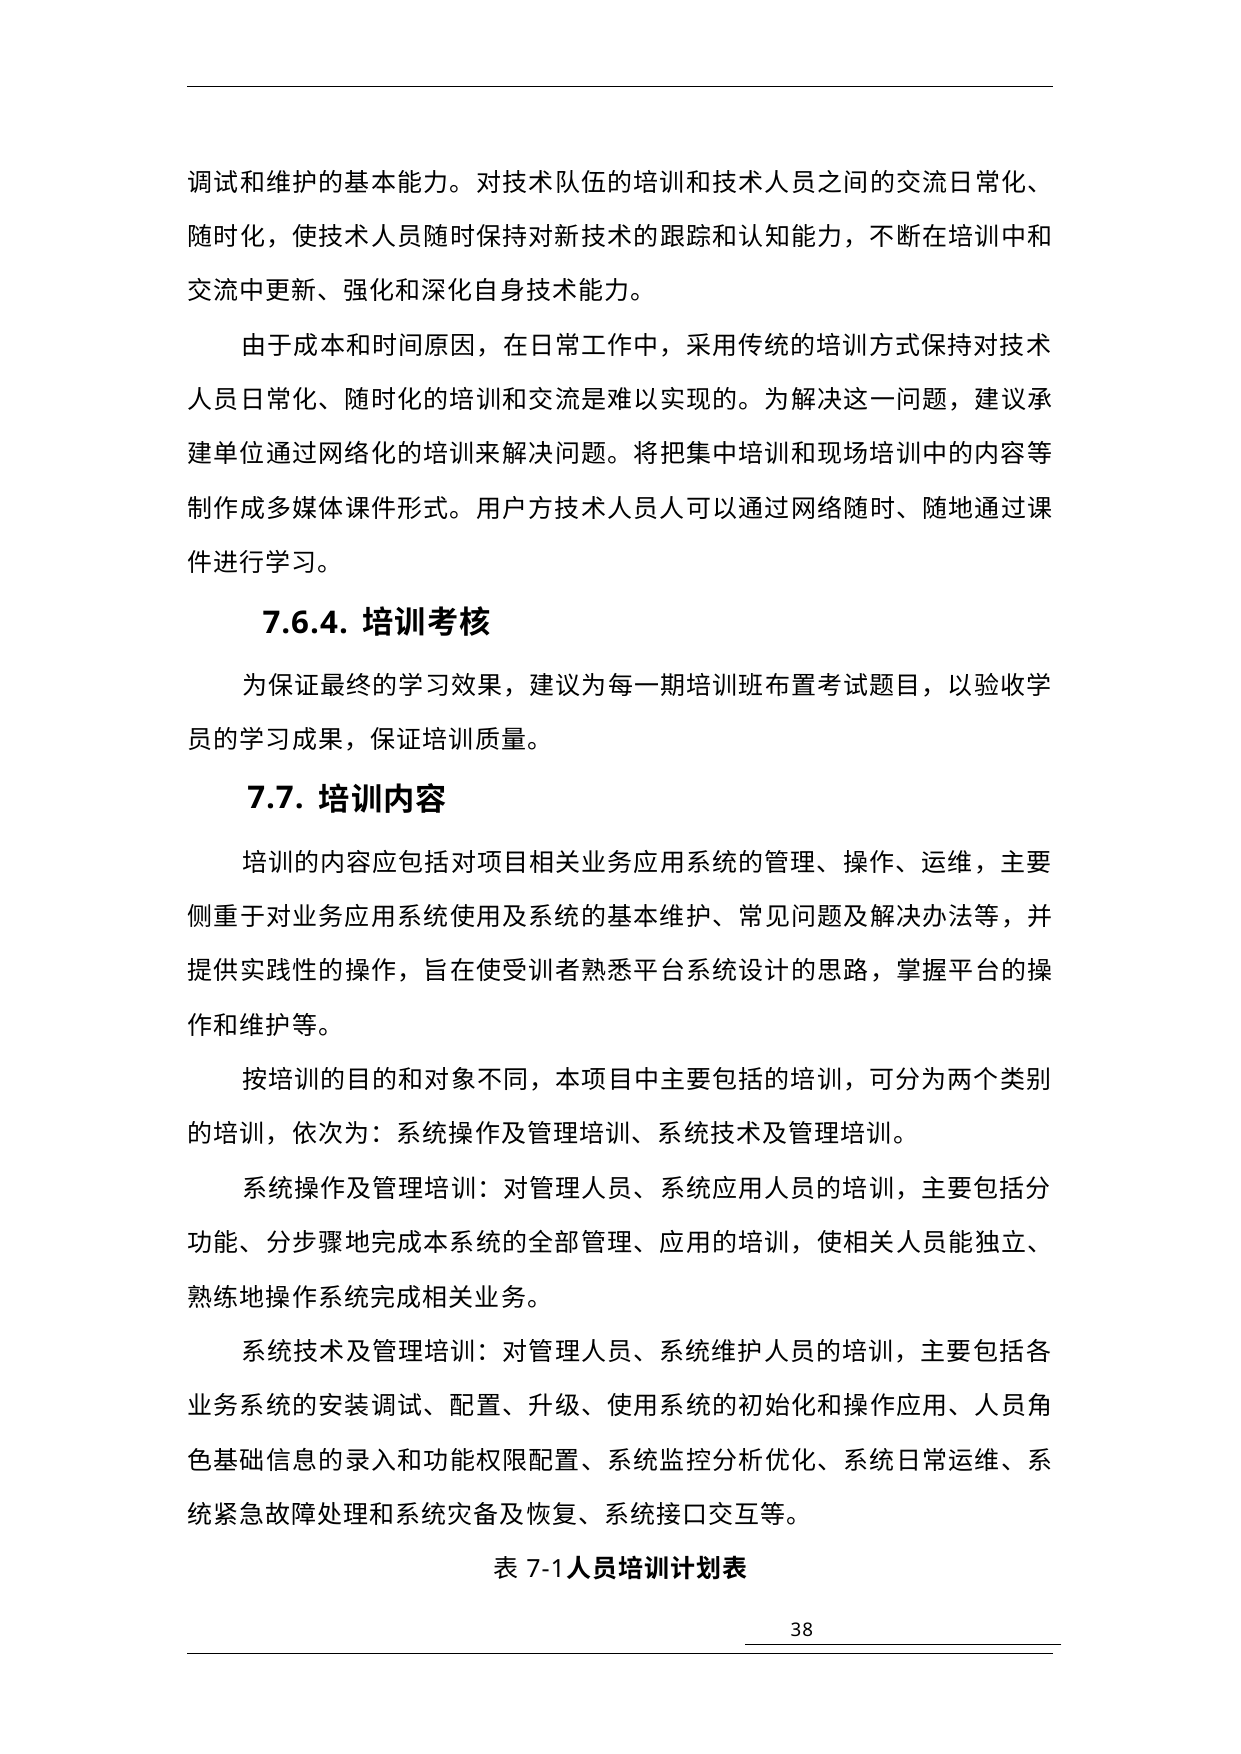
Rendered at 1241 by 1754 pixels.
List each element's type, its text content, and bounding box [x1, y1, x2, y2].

subtitle 培训内容 [247, 774, 1053, 819]
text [187, 162, 1053, 307]
text 培训的内容应包括对项目相关业务应用系统的管理、操作、运维，主要侧重于对业务应用系统使用及系统的基本维护、常见问题及解决办法等，并提供实践性的操作，旨在使受训者熟悉平台系统设计的思路，掌握平台的操作和维护等。 [187, 842, 1053, 1041]
text 为保证最终的学习效果，建议为每一期培训班布置考试题目，以验收学员的学习成果，保证培训质量。 [187, 665, 1053, 756]
text 由于成本和时间原因，在日常工作中，采用传统的培训方式保持对技术人员日常化、随时化的培训和交流是难以实现的。为解决这一问题，建议承建单位通过网络化的培训来解决问题。将把集中培训和现场培训中的内容等制作成多媒体课件形式。用户方技术人员人可以通过网络随时、随地通过课件进行学习。 [187, 325, 1053, 579]
text 按培训的目的和对象不同，本项目中主要包括的培训，可分为两个类别的培训，依次为：系统操作及管理培训、系统技术及管理培训。 [187, 1059, 1053, 1150]
text 系统操作及管理培训：对管理人员、系统应用人员的培训，主要包括分功能、分步骤地完成本系统的全部管理、应用的培训，使相关人员能独立、熟练地操作系统完成相关业务。 [187, 1168, 1053, 1313]
subtitle 培训考核 [262, 597, 1053, 642]
text 表 7-1人员培训计划表 [187, 1549, 1053, 1585]
text 系统技术及管理培训：对管理人员、系统维护人员的培训，主要包括各业务系统的安装调试、配置、升级、使用系统的初始化和操作应用、人员角色基础信息的录入和功能权限配置、系统监控分析优化、系统日常运维、系统紧急故障处理和系统灾备及恢复、系统接口交互等。 [187, 1331, 1053, 1531]
